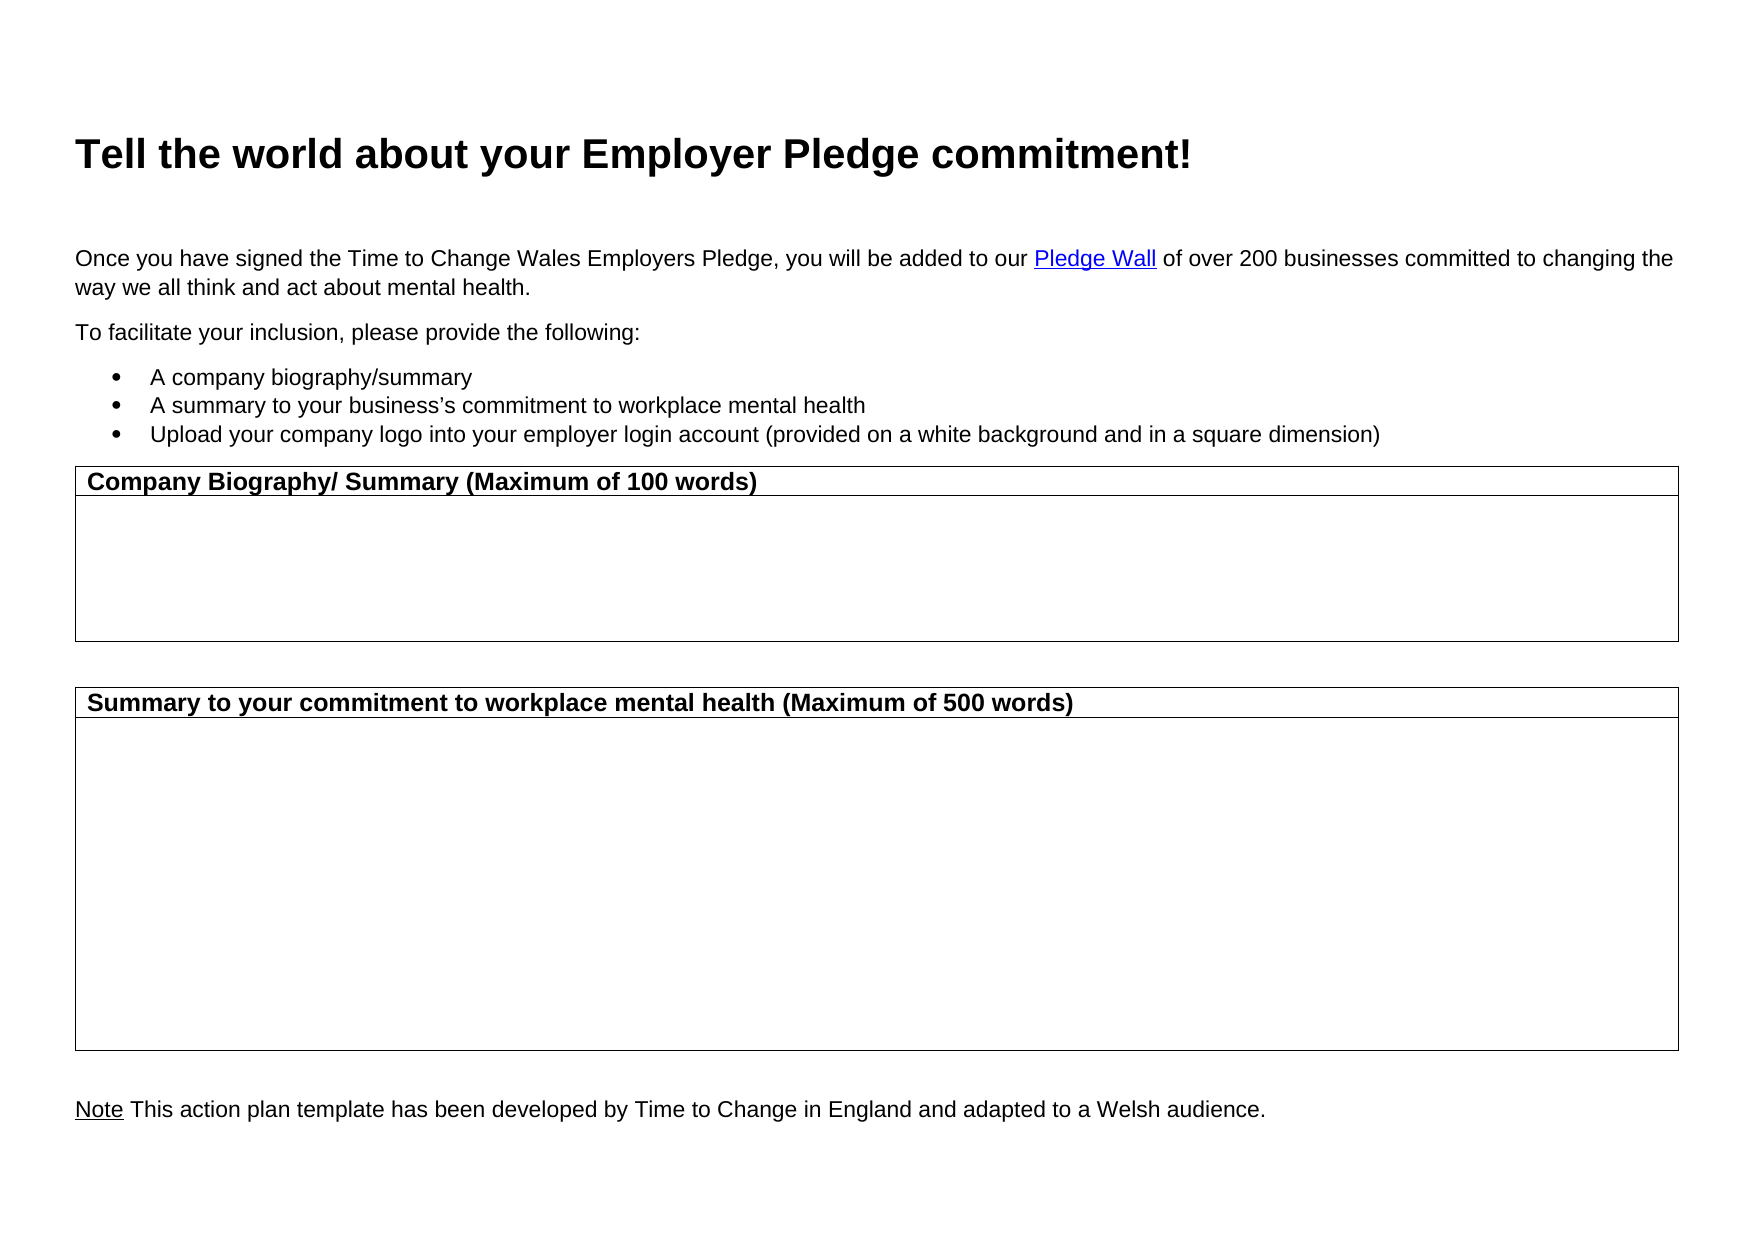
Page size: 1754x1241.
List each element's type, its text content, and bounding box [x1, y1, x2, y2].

text To facilitate your inclusion, please provide the following: [75, 318, 1679, 345]
text Note This action plan template has been developed by Time to Change in England and adapted to a Welsh audience. [75, 1096, 1679, 1122]
table_cell [76, 496, 1678, 641]
text Tell the world about your Employer Pledge commitment! [75, 130, 1679, 178]
list A company biography/summary [112, 364, 1679, 390]
table_header Summary to your commitment to workplace mental health (Maximum of 500 words) [76, 688, 1678, 717]
list Upload your company logo into your employer login account (provided on a white background and in a square dimension) [112, 421, 1679, 447]
table_cell [76, 718, 1678, 1049]
table_header Company Biography/ Summary (Maximum of 100 words) [76, 467, 1678, 495]
text Once you have signed the Time to Change Wales Employers Pledge, you will be added to our Pledge Wall of over 200 businesses committed to changing the way we all think and act about mental health. [75, 245, 1679, 300]
list A summary to your business’s commitment to workplace mental health [112, 392, 1679, 418]
